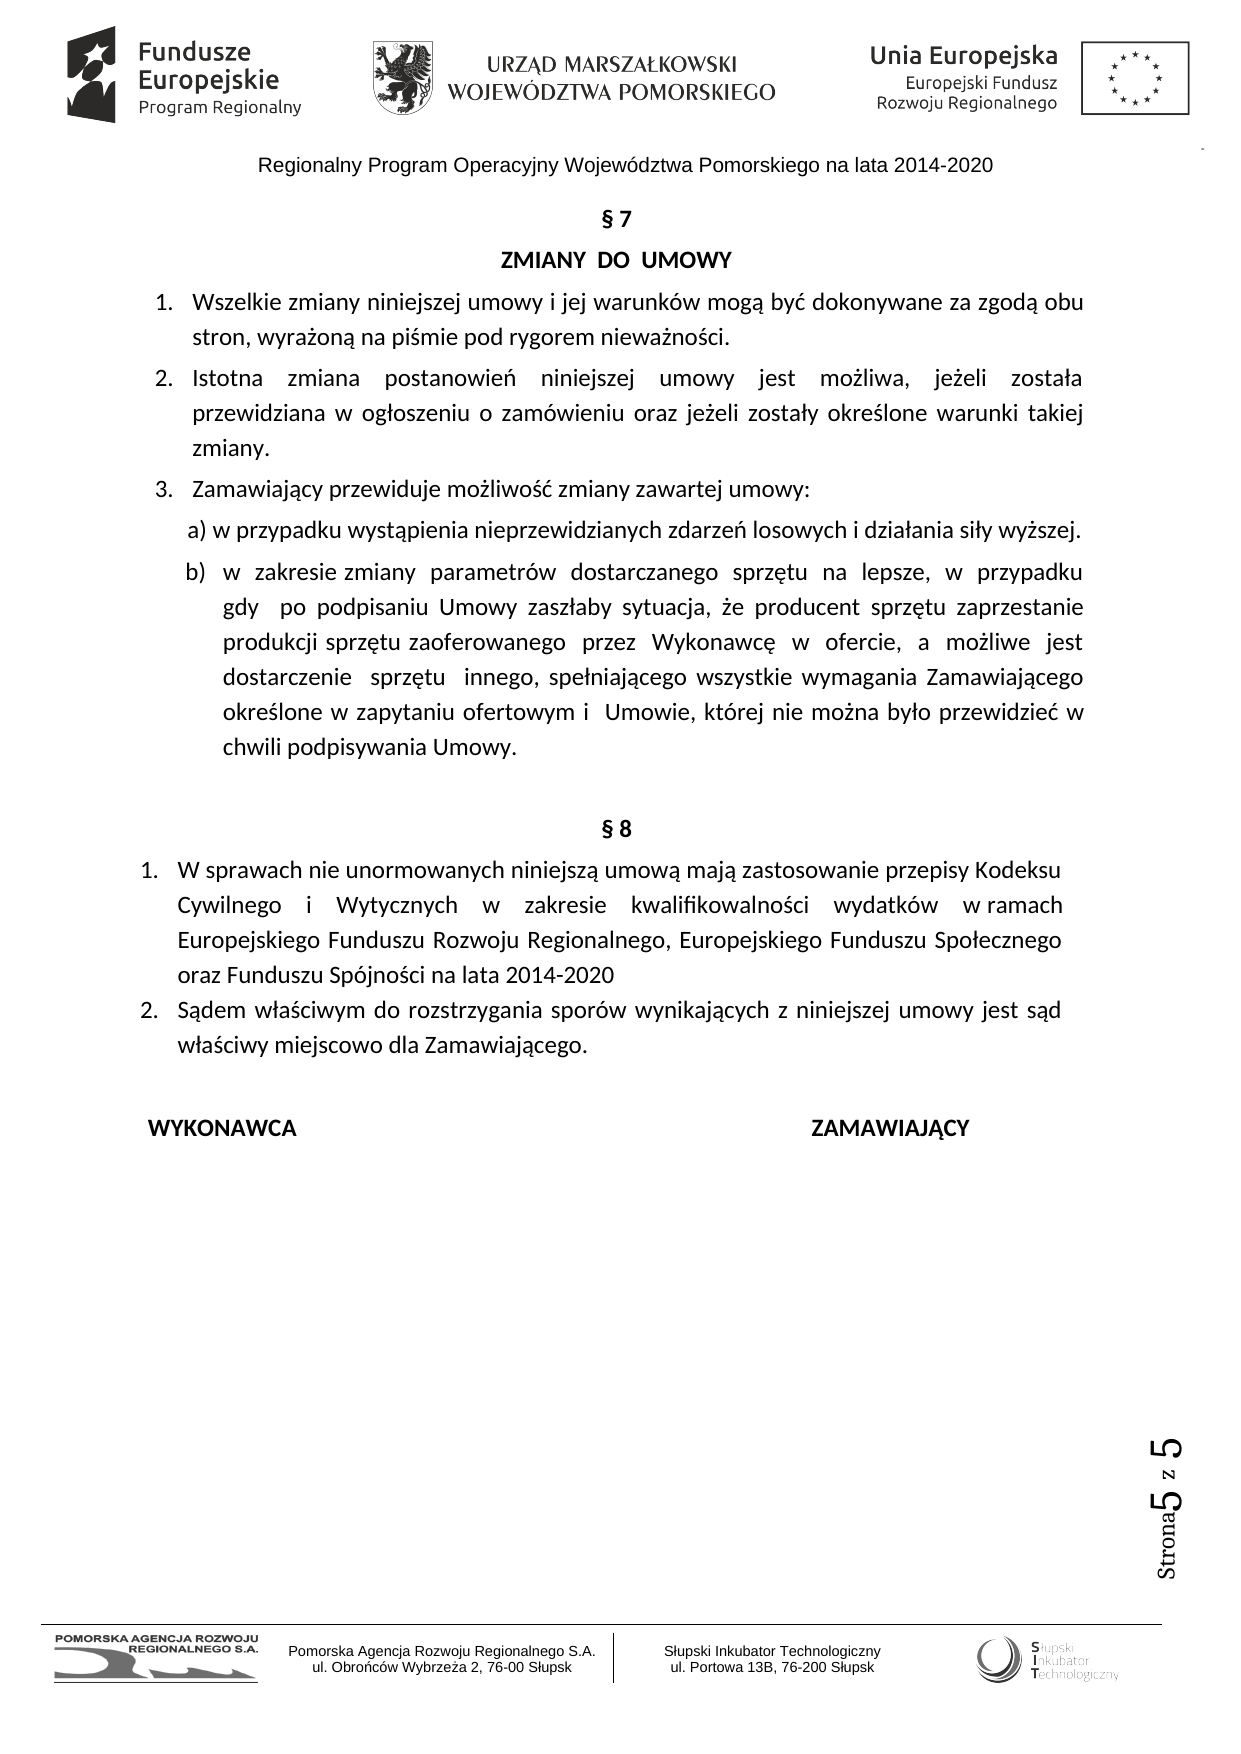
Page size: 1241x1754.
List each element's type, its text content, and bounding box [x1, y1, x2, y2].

list w zakresie zmiany parametrów dostarczanego sprzętu na lepsze, w przypadku gdy po podpisaniu Umowy zaszłaby sytuacja, że producent sprzętu zaprzestanie produkcji sprzętu zaoferowanego przez Wykonawcę w ofercie, a możliwe jest dostarczenie sprzętu innego, spełniającego wszystkie wymagania Zamawiającego określone w zapytaniu ofertowym i Umowie, której nie można było przewidzieć w chwili podpisywania Umowy. [185, 556, 1085, 761]
list W sprawach nie unormowanych niniejszą umową mają zastosowanie przepisy Kodeksu Cywilnego i Wytycznych w zakresie kwalifikowalności wydatków w ramach Europejskiego Funduszu Rozwoju Regionalnego, Europejskiego Funduszu Społecznego oraz Funduszu Spójności na lata 2014-2020 [140, 854, 1063, 990]
list Wszelkie zmiany niniejszej umowy i jej warunków mogą być dokonywane za zgodą obu stron, wyrażoną na piśmie pod rygorem nieważności. [154, 286, 1085, 351]
text § 7 [148, 203, 1085, 234]
text § 8 [148, 813, 1085, 844]
list Istotna zmiana postanowień niniejszej umowy jest możliwa, jeżeli została przewidziana w ogłoszeniu o zamówieniu oraz jeżeli zostały określone warunki takiej zmiany. [154, 362, 1085, 463]
text ZMIANY DO UMOWY [148, 244, 1085, 275]
list Sądem właściwym do rozstrzygania sporów wynikających z niniejszej umowy jest sąd właściwy miejscowo dla Zamawiającego. [140, 994, 1063, 1060]
text a) w przypadku wystąpienia nieprzewidzianych zdarzeń losowych i działania siły wyższej. [148, 514, 1092, 545]
list Zamawiający przewiduje możliwość zmiany zawartej umowy: [154, 473, 1085, 504]
picture [52, 25, 1205, 150]
text WYKONAWCA ZAMAWIAJĄCY [148, 1112, 1085, 1143]
